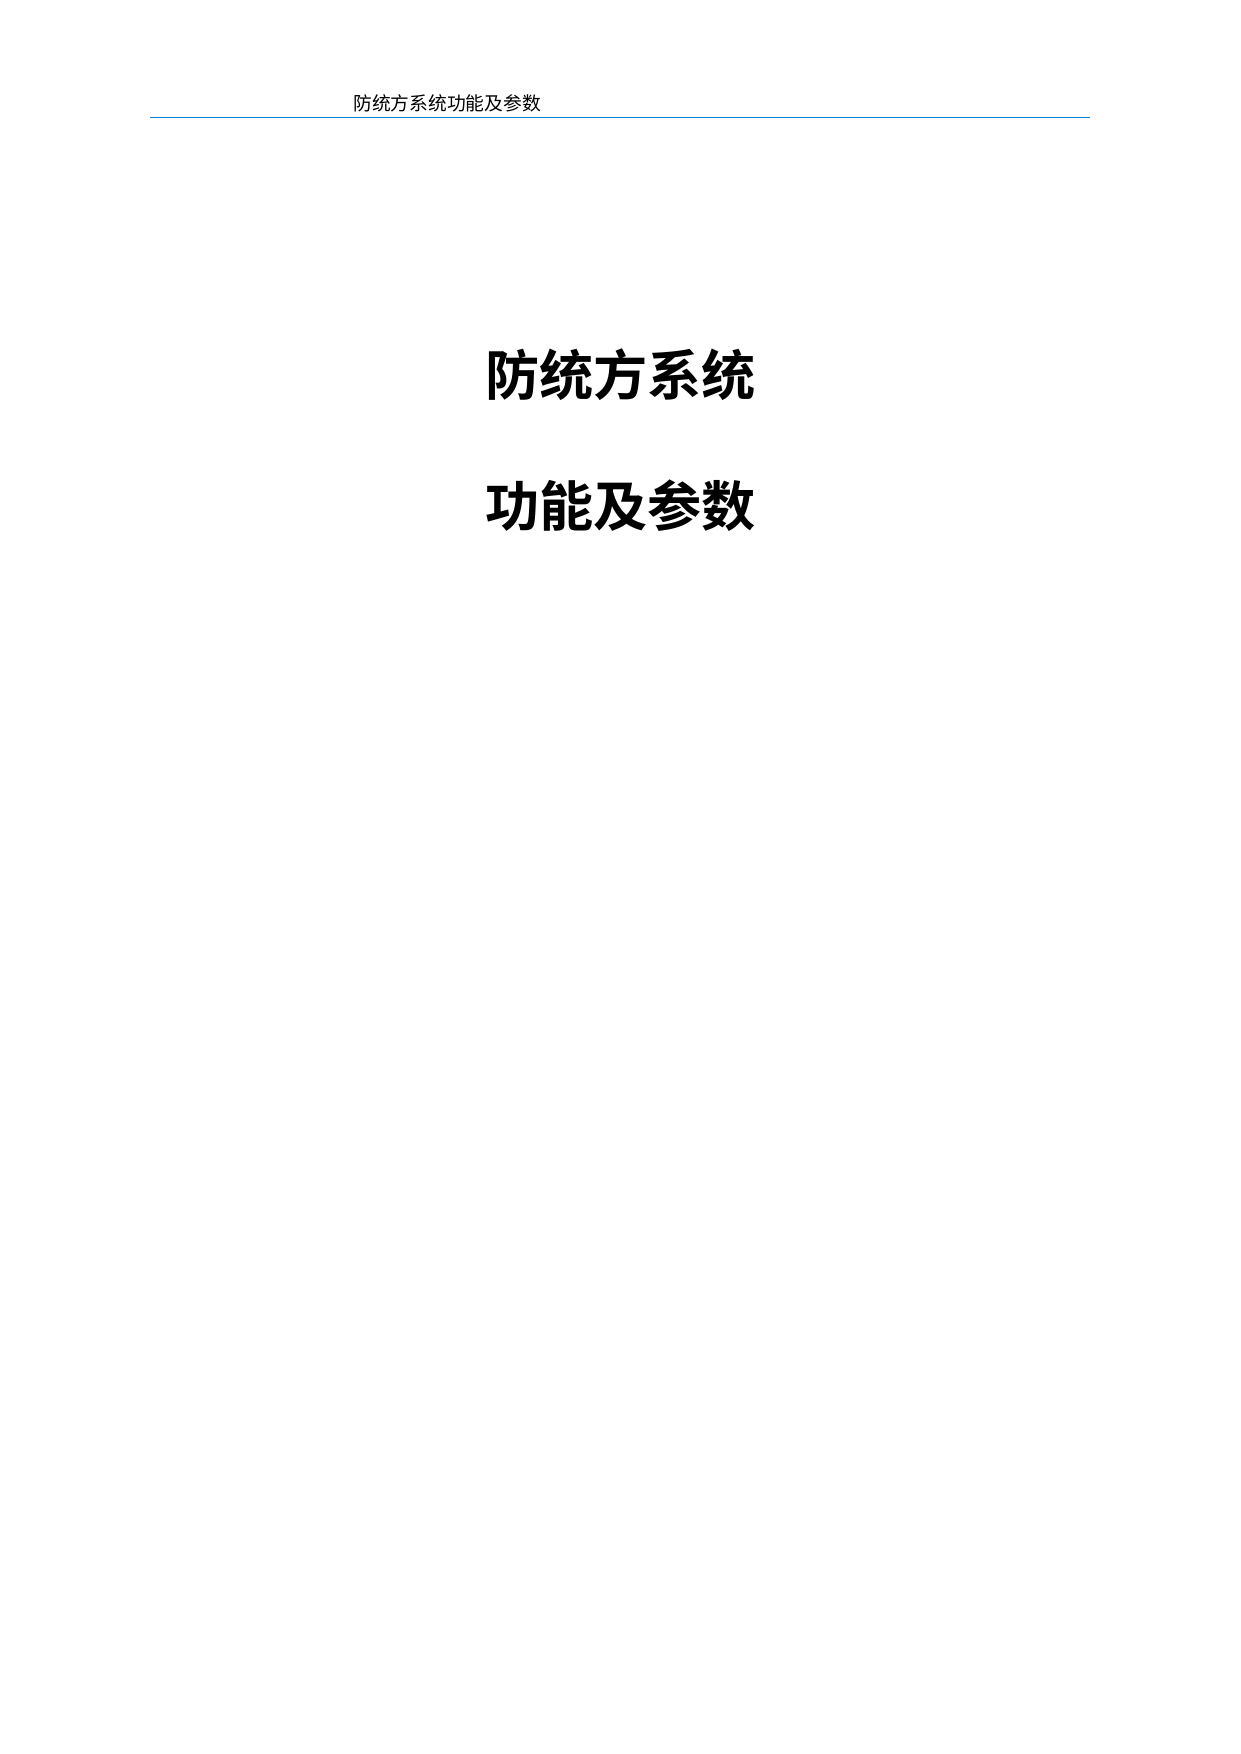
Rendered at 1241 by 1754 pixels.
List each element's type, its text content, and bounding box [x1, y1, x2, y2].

text 功能及参数 [150, 452, 1090, 554]
text 防统方系统 [150, 321, 1090, 423]
